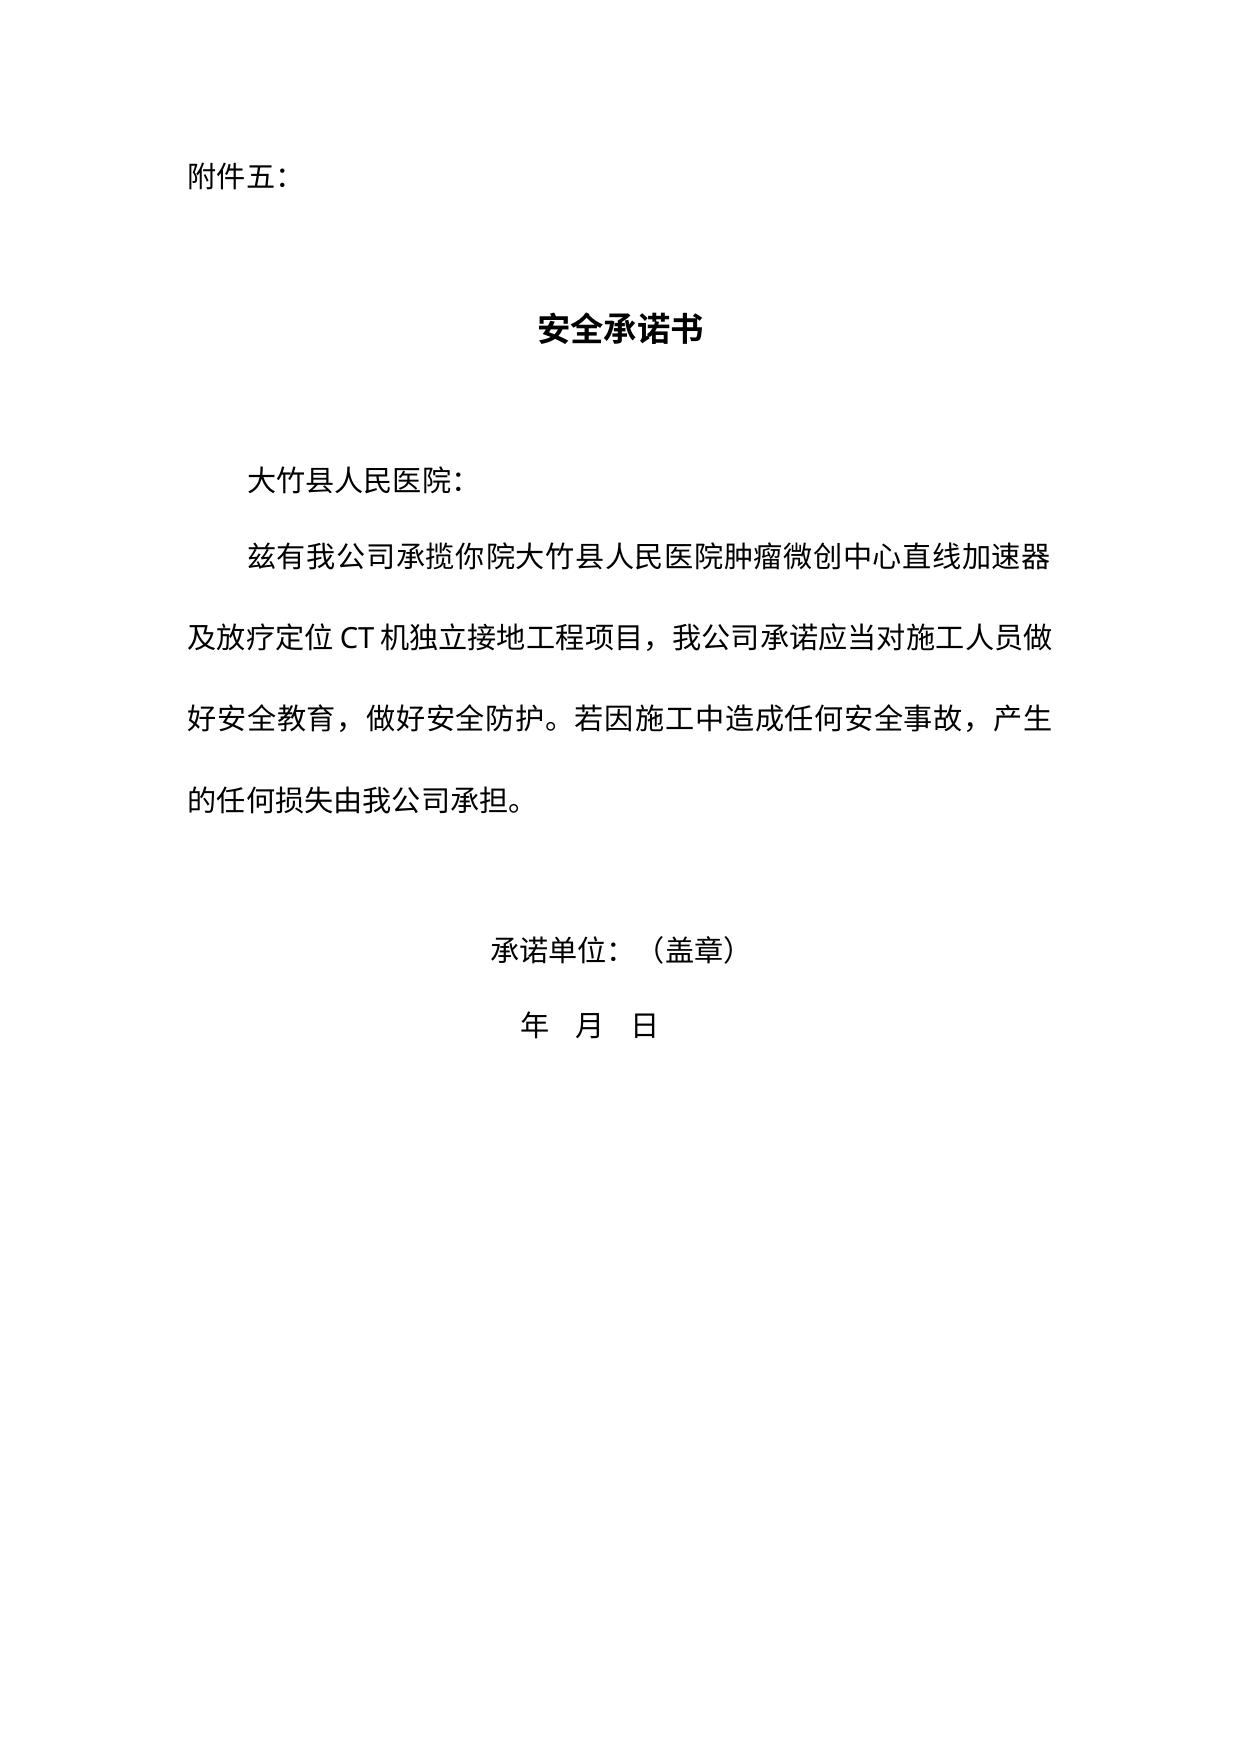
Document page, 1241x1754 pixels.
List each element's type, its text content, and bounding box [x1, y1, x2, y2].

text 大竹县人民医院： [187, 446, 1053, 511]
text 兹有我公司承揽你院大竹县人民医院肿瘤微创中心直线加速器及放疗定位CT机独立接地工程项目，我公司承诺应当对施工人员做好安全教育，做好安全防护。若因施工中造成任何安全事故，产生的任何损失由我公司承担。 [187, 522, 1053, 831]
text 承诺单位：（盖章） [187, 916, 1053, 981]
text 年 月 日 [187, 992, 1053, 1057]
text 附件五： [187, 143, 1053, 208]
text 安全承诺书 [187, 294, 1053, 359]
